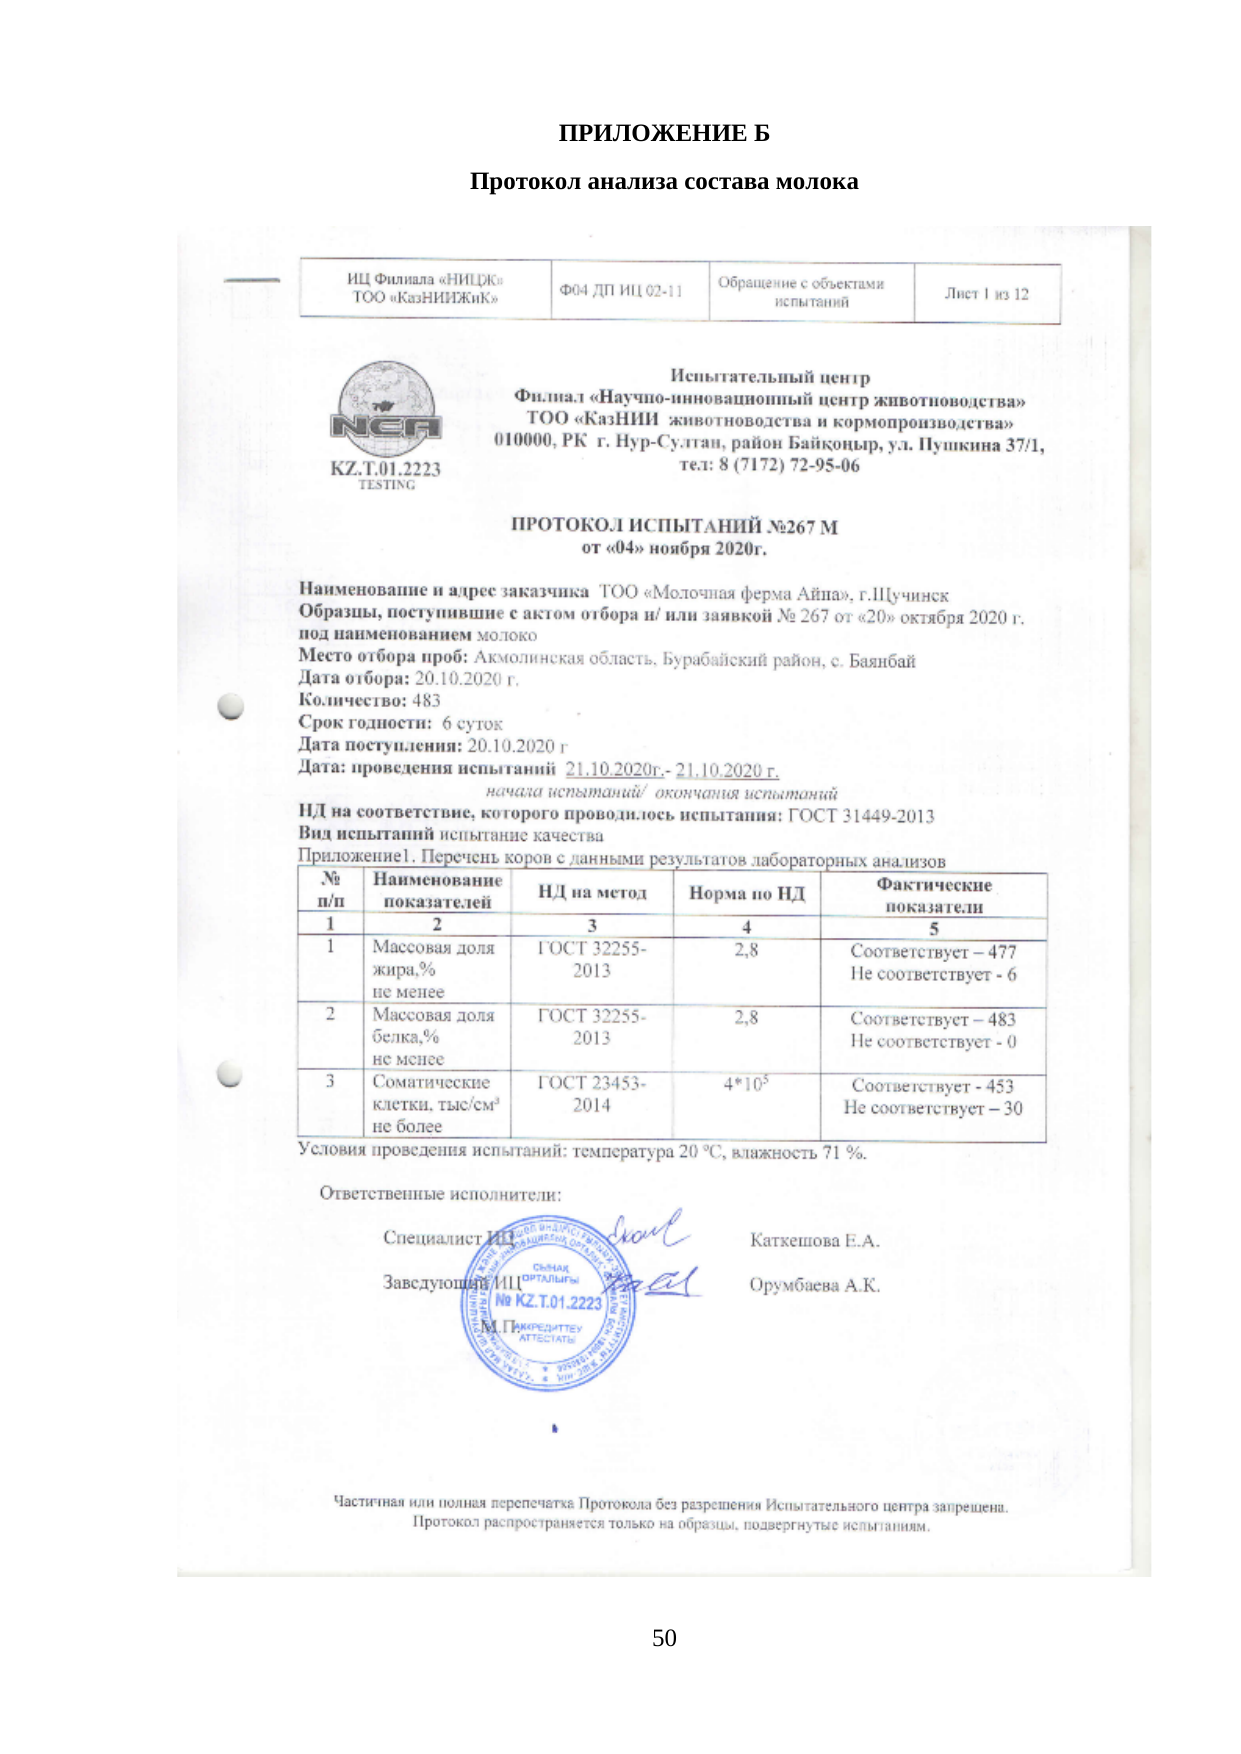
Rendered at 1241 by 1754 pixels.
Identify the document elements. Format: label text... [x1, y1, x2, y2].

picture [177, 226, 1152, 1577]
text ПРИЛОЖЕНИЕ Б [177, 118, 1152, 147]
text Протокол анализа состава молока [177, 166, 1152, 194]
